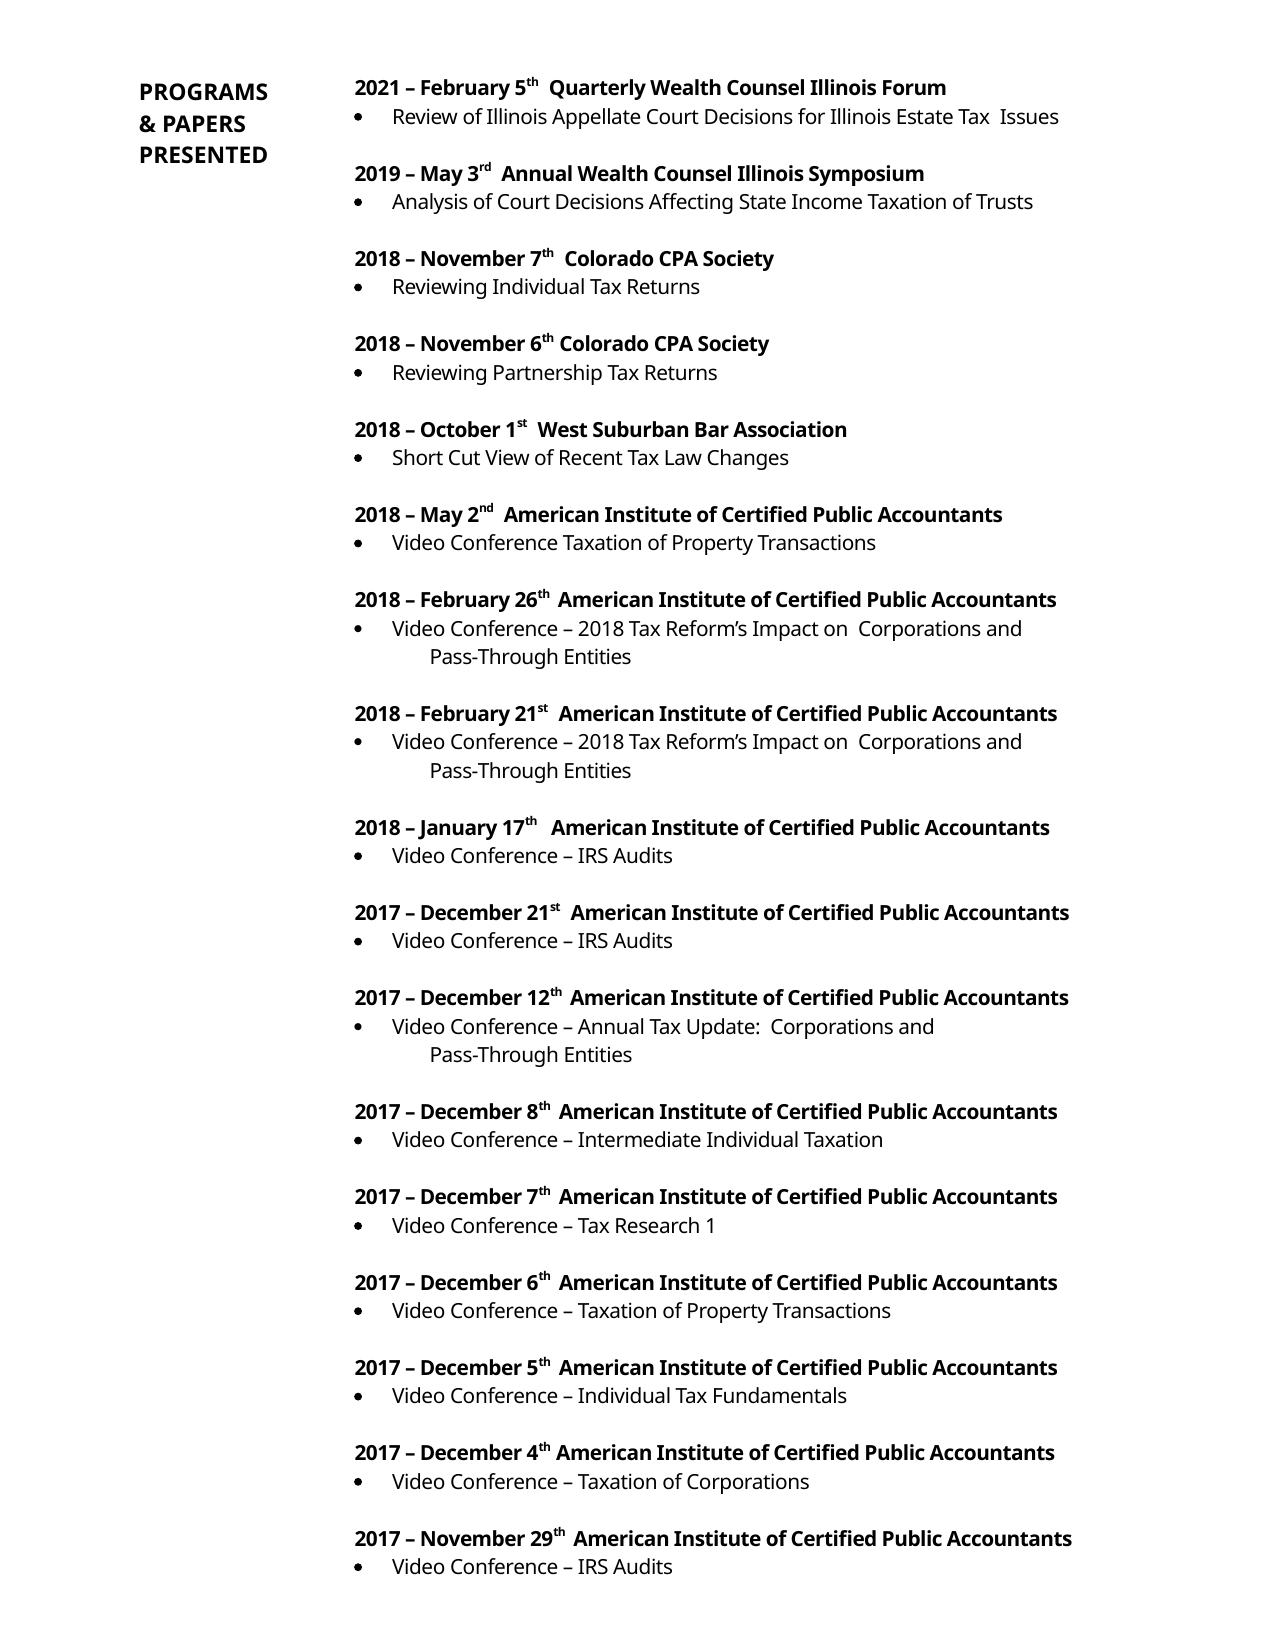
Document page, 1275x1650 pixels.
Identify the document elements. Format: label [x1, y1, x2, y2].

table_header [131, 38, 347, 1617]
table_header [347, 38, 1172, 1617]
